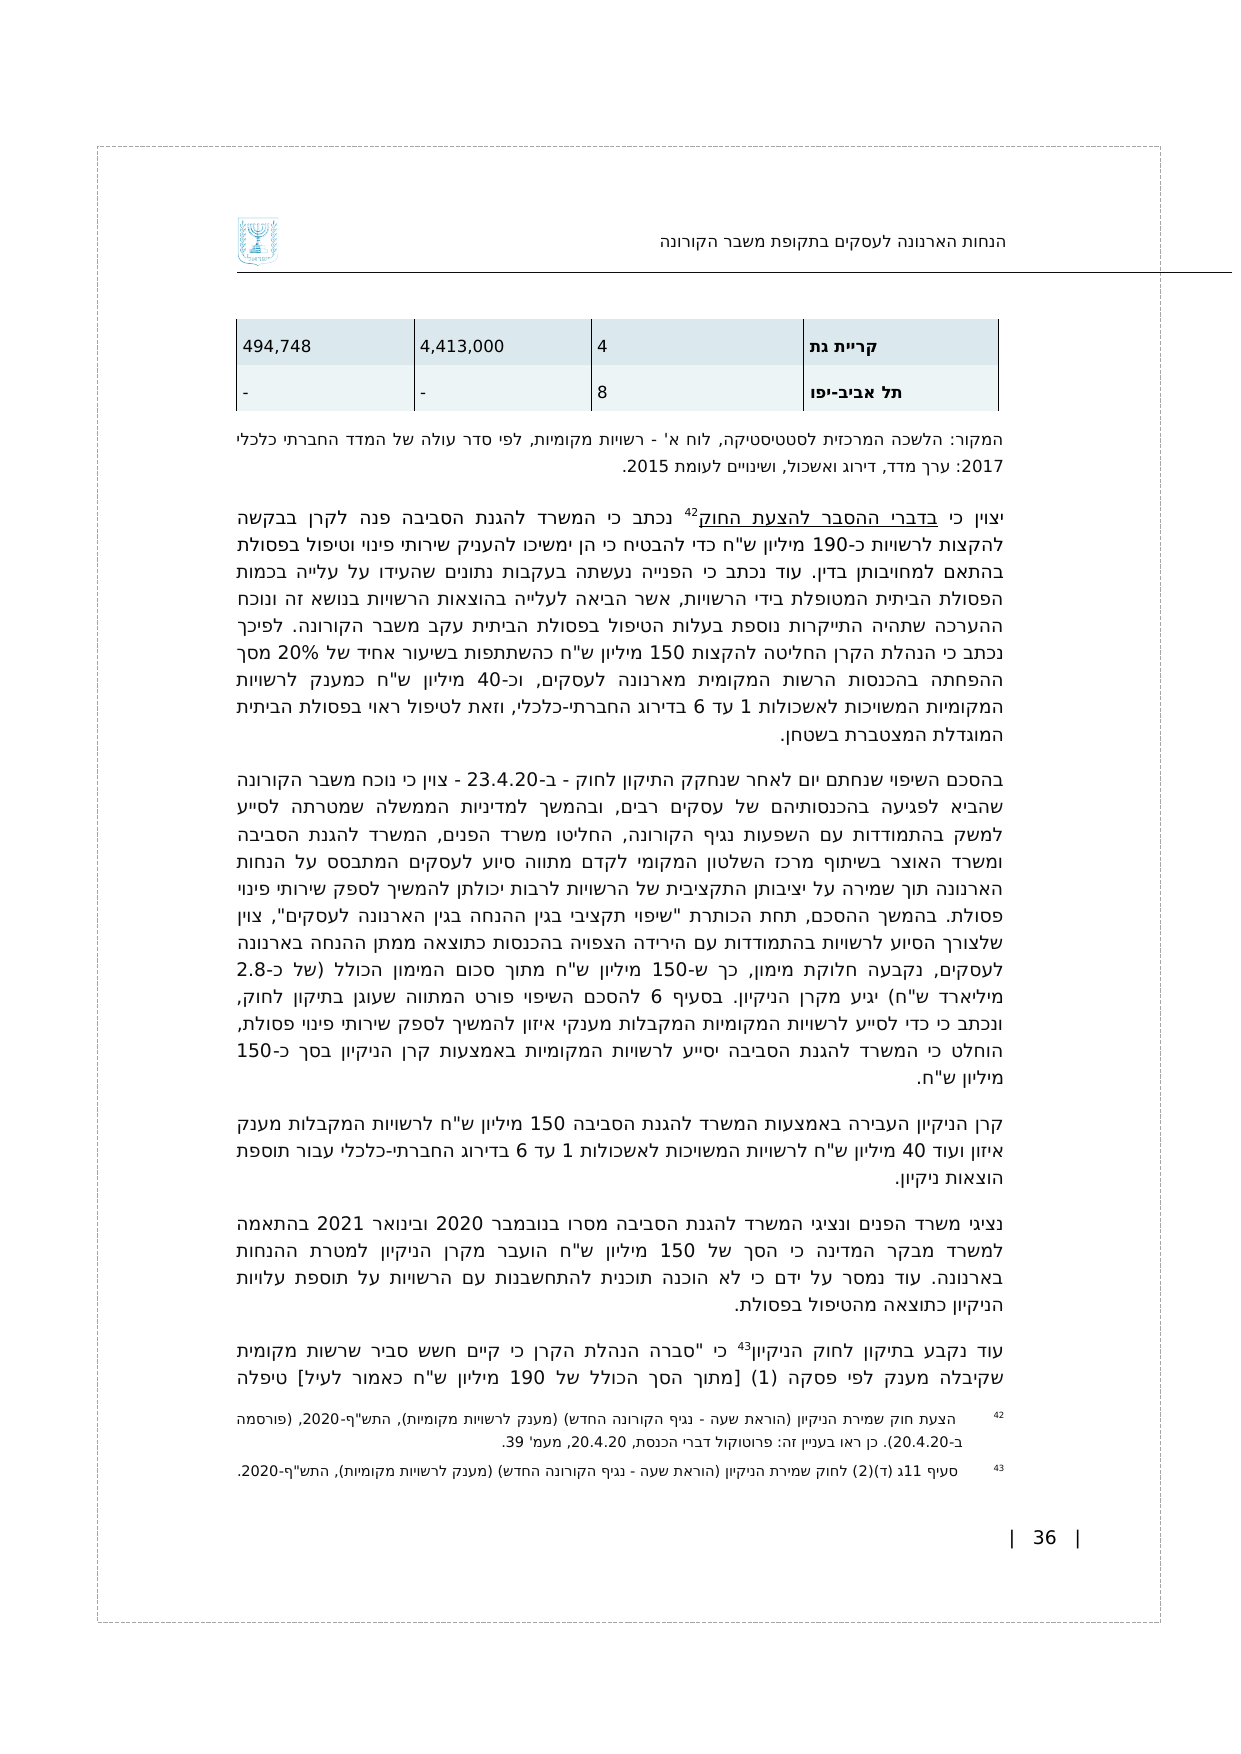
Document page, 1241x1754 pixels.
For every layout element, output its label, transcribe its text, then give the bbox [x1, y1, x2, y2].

text המקור: הלשכה המרכזית לסטטיסטיקה, לוח א' - רשויות מקומיות, לפי סדר עולה של המדד החברתי כלכלי 2017: ערך מדד, דירוג ואשכול, ושינויים לעומת 2015. [236, 423, 1004, 478]
table_cell 4 [592, 319, 803, 365]
table_cell תל אביב-יפו [804, 365, 998, 411]
table_cell 8 [592, 365, 803, 411]
text נציגי משרד הפנים ונציגי המשרד להגנת הסביבה מסרו בנובמבר 2020 ובינואר 2021 בהתאמה למשרד מבקר המדינה כי הסך של 150 מיליון ש"ח הועבר מקרן הניקיון למטרת ההנחות בארנונה. עוד נמסר על ידם כי לא הוכנה תוכנית להתחשבנות עם הרשויות על תוספת עלויות הניקיון כתוצאה מהטיפול בפסולת. [236, 1209, 1004, 1317]
table_cell קריית גת [804, 319, 998, 365]
table_cell - [415, 365, 591, 411]
table_cell - [237, 365, 414, 411]
text יצוין כי בדברי ההסבר להצעת החוק נכתב כי המשרד להגנת הסביבה פנה לקרן בבקשה להקצות לרשויות כ-190 מיליון ש"ח כדי להבטיח כי הן ימשיכו להעניק שירותי פינוי וטיפול בפסולת בהתאם למחויבותן בדין. עוד נכתב כי הפנייה נעשתה בעקבות נתונים שהעידו על עלייה בכמות הפסולת הביתית המטופלת בידי הרשויות, אשר הביאה לעלייה בהוצאות הרשויות בנושא זה ונוכח ההערכה שתהיה התייקרות נוספת בעלות הטיפול בפסולת הביתית עקב משבר הקורונה. לפיכך נכתב כי הנהלת הקרן החליטה להקצות 150 מיליון ש"ח כהשתתפות בשיעור אחיד של 20% מסך ההפחתה בהכנסות הרשות המקומית מארנונה לעסקים, וכ-40 מיליון ש"ח כמענק לרשויות המקומיות המשויכות לאשכולות 1 עד 6 בדירוג החברתי-כלכלי, וזאת לטיפול ראוי בפסולת הביתית המוגדלת המצטברת בשטחן. [236, 503, 1004, 746]
table_cell 494,748 [237, 319, 414, 365]
text בהסכם השיפוי שנחתם יום לאחר שנחקק התיקון לחוק - ב-23.4.20 - צוין כי נוכח משבר הקורונה שהביא לפגיעה בהכנסותיהם של עסקים רבים, ובהמשך למדיניות הממשלה שמטרתה לסייע למשק בהתמודדות עם השפעות נגיף הקורונה, החליטו משרד הפנים, המשרד להגנת הסביבה ומשרד האוצר בשיתוף מרכז השלטון המקומי לקדם מתווה סיוע לעסקים המתבסס על הנחות הארנונה תוך שמירה על יציבותן התקציבית של הרשויות לרבות יכולתן להמשיך לספק שירותי פינוי פסולת. בהמשך ההסכם, תחת הכותרת "שיפוי תקציבי בגין ההנחה בגין הארנונה לעסקים", צוין שלצורך הסיוע לרשויות בהתמודדות עם הירידה הצפויה בהכנסות כתוצאה ממתן ההנחה בארנונה לעסקים, נקבעה חלוקת מימון, כך ש-150 מיליון ש"ח מתוך סכום המימון הכולל (של כ-2.8 מיליארד ש"ח) יגיע מקרן הניקיון. בסעיף 6 להסכם השיפוי פורט המתווה שעוגן בתיקון לחוק, ונכתב כי כדי לסייע לרשויות המקומיות המקבלות מענקי איזון להמשיך לספק שירותי פינוי פסולת, הוחלט כי המשרד להגנת הסביבה יסייע לרשויות המקומיות באמצעות קרן הניקיון בסך כ-150 מיליון ש"ח. [236, 765, 1004, 1090]
table_cell 4,413,000 [415, 319, 591, 365]
text קרן הניקיון העבירה באמצעות המשרד להגנת הסביבה 150 מיליון ש"ח לרשויות המקבלות מענק איזון ועוד 40 מיליון ש"ח לרשויות המשויכות לאשכולות 1 עד 6 בדירוג החברתי-כלכלי עבור תוספת הוצאות ניקיון. [236, 1109, 1004, 1190]
